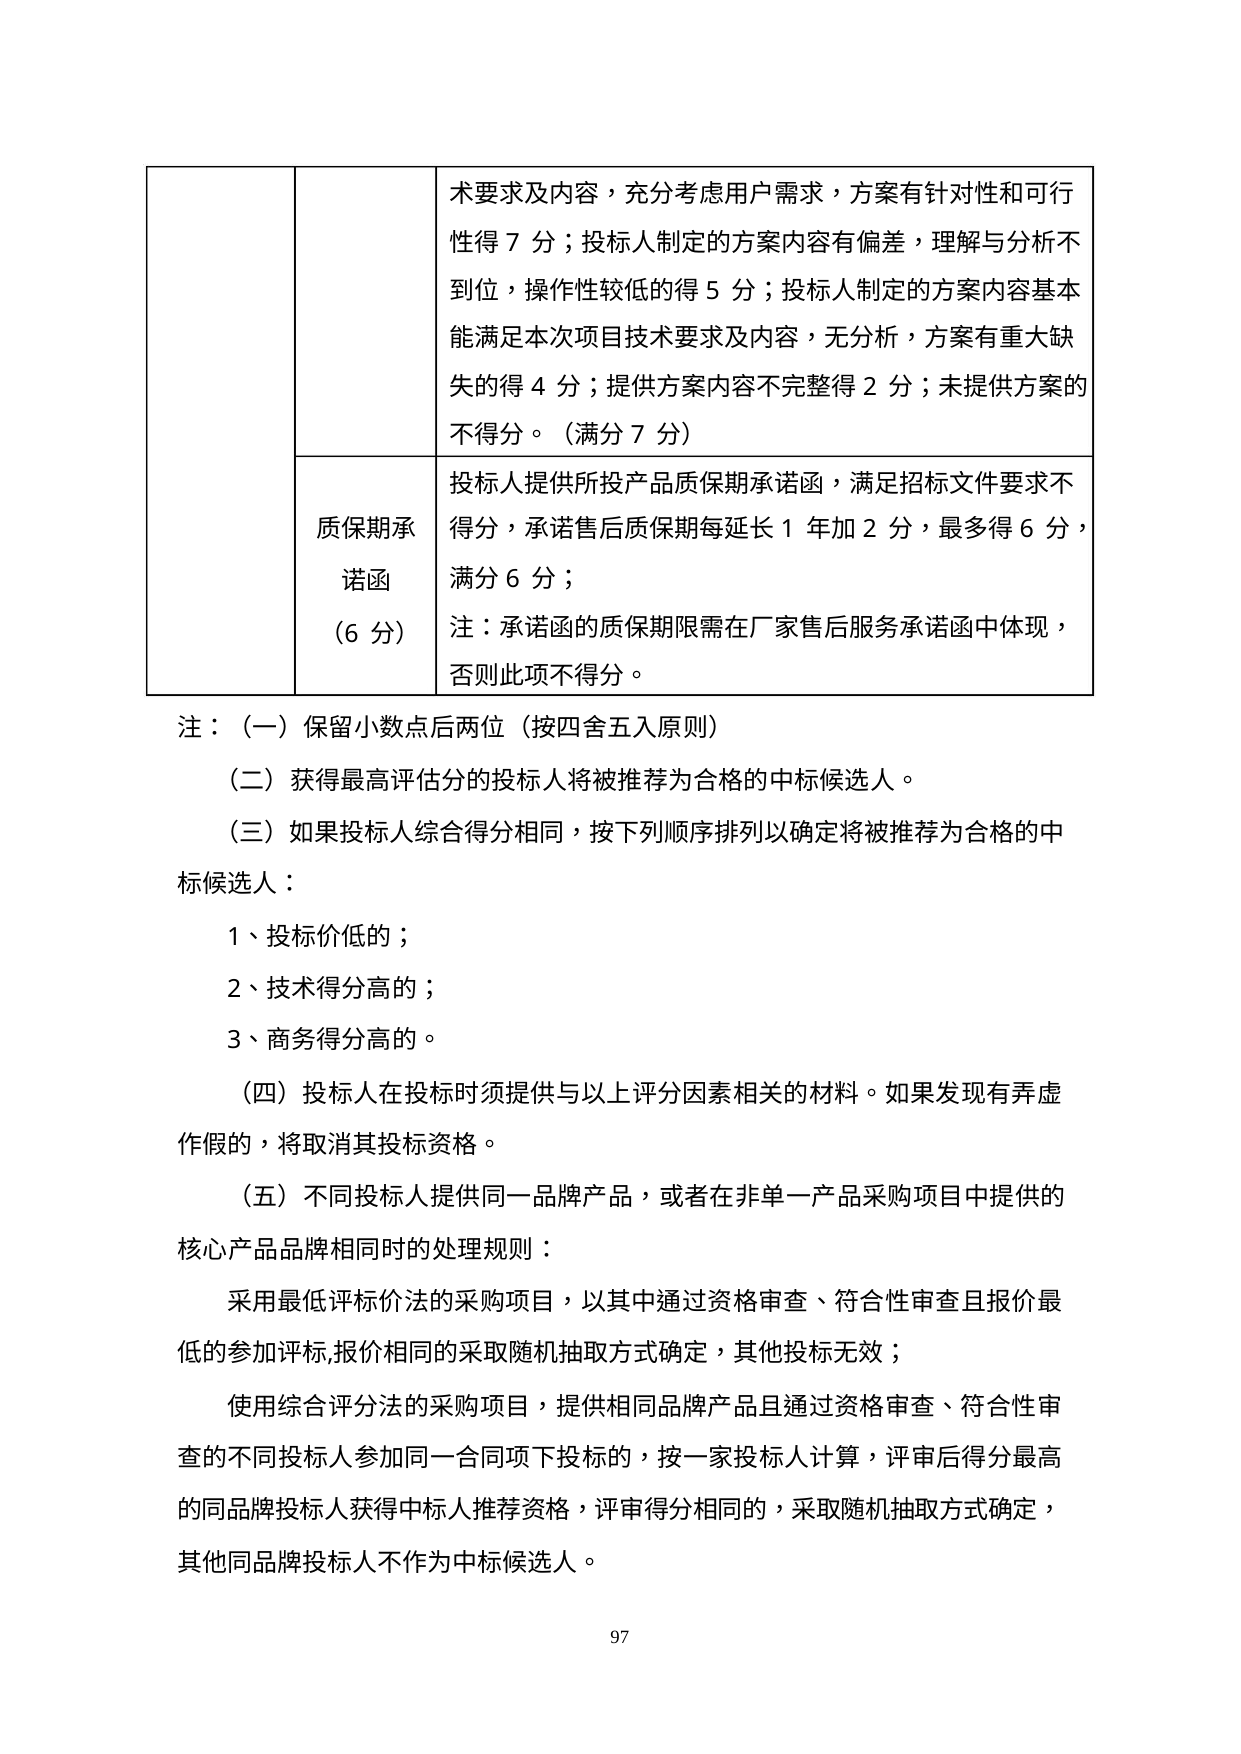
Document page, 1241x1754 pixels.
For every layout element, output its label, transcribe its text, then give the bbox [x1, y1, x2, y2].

text 1、投标价低的； [227, 926, 440, 951]
text 作假的，将取消其投标资格。 [177, 1134, 1088, 1159]
text （三）如果投标人综合得分相同，按下列顺序排列以确定将被推荐为合格的中 [214, 821, 1091, 846]
text 质保期承 得分，承诺售后质保期每延长 1年加 2分，最多得 6分， [316, 517, 1100, 542]
text 2、技术得分高的； [227, 977, 465, 1002]
text 诺函 [341, 569, 416, 594]
text 的同品牌投标人获得中标人推荐资格，评审得分相同的，采取随机抽取方式确定， [177, 1498, 1102, 1523]
text 注：（一）保留小数点后两位（按四舍五入原则） [177, 716, 1091, 741]
text 满分 6分； [449, 568, 599, 593]
text 采用最低评标价法的采购项目，以其中通过资格审查、符合性审查且报价最 [227, 1290, 1102, 1315]
text 投标人提供所投产品质保期承诺函，满足招标文件要求不 [449, 472, 1100, 497]
text 标候选人： [177, 872, 1091, 897]
text 核心产品品牌相同时的处理规则： [177, 1238, 1089, 1263]
text 到位，操作性较低的得 5分；投标人制定的方案内容基本 [449, 280, 1100, 305]
text 性得 7分；投标人制定的方案内容有偏差，理解与分析不 [449, 231, 1100, 256]
text 97 [610, 1626, 654, 1647]
text 低的参加评标,报价相同的采取随机抽取方式确定，其他投标无效； [177, 1342, 1102, 1367]
text 失的得 4分；提供方案内容不完整得 2分；未提供方案的 [449, 375, 1100, 400]
text 能满足本次项目技术要求及内容，无分析，方案有重大缺 [449, 327, 1100, 352]
text 不得分。（满分 7分） [449, 424, 1100, 449]
picture [143, 163, 1096, 698]
text 术要求及内容，充分考虑用户需求，方案有针对性和可行 [449, 183, 1100, 208]
text 查的不同投标人参加同一合同项下投标的，按一家投标人计算，评审后得分最高 [177, 1446, 1102, 1471]
text （四）投标人在投标时须提供与以上评分因素相关的材料。如果发现有弄虚 [227, 1082, 1088, 1107]
text 使用综合评分法的采购项目，提供相同品牌产品且通过资格审查、符合性审 [227, 1395, 1102, 1420]
text （二）获得最高评估分的投标人将被推荐为合格的中标候选人。 [214, 769, 1091, 794]
text 3、商务得分高的。 [227, 1029, 465, 1054]
text 否则此项不得分。 [449, 664, 1100, 689]
text （6分） [319, 622, 438, 647]
text （五）不同投标人提供同一品牌产品，或者在非单一产品采购项目中提供的 [227, 1185, 1089, 1210]
text 其他同品牌投标人不作为中标候选人。 [177, 1551, 1102, 1576]
text 注：承诺函的质保期限需在厂家售后服务承诺函中体现， [449, 616, 1100, 641]
